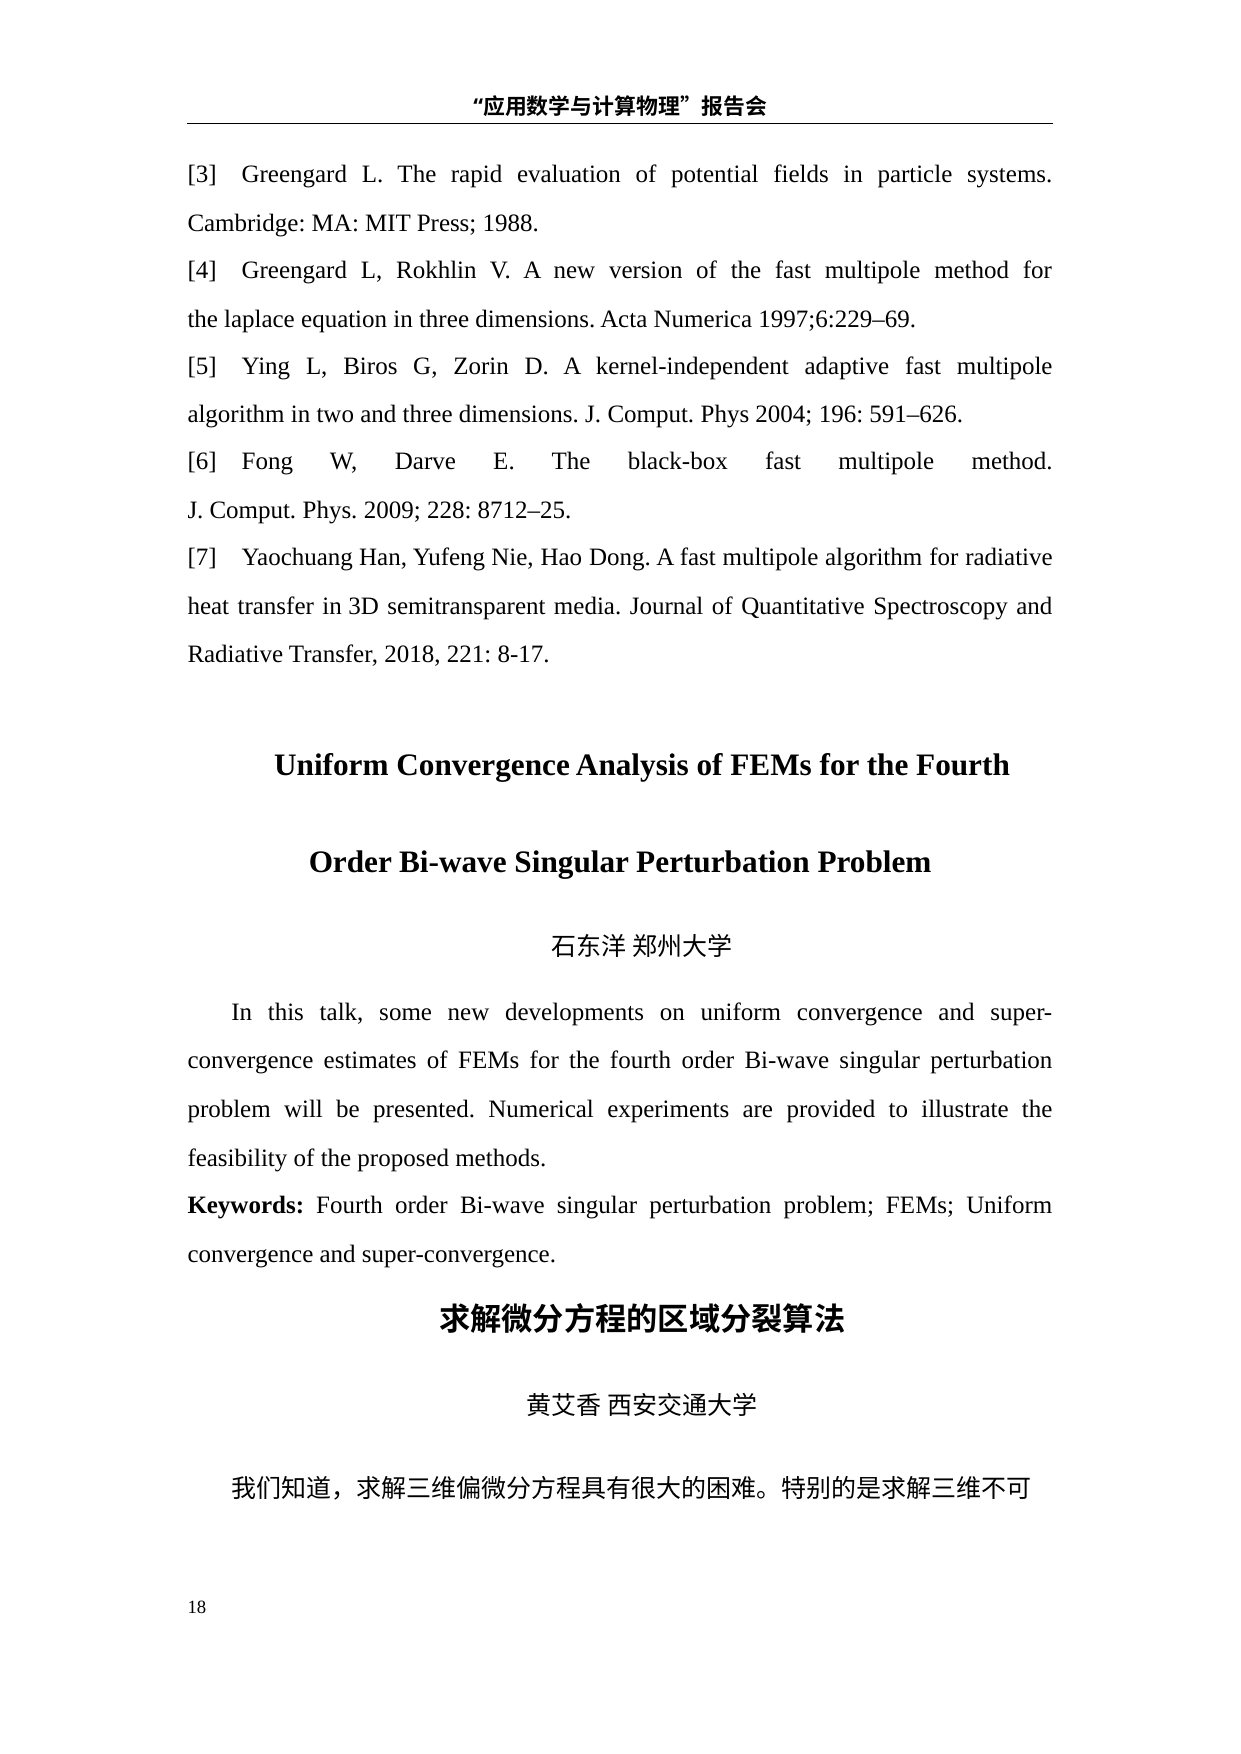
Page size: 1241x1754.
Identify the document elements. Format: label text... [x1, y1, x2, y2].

text [5] Ying L, Biros G, Zorin D. A kernel-independent adaptive fast multipole algorithm in two and three dimensions. J. Comput. Phys 2004; 196: 591–626. [187, 349, 1053, 430]
text [7] Yaochuang Han, Yufeng Nie, Hao Dong. A fast multipole algorithm for radiative heat transfer in 3D semitransparent media. Journal of Quantitative Spectroscopy and Radiative Transfer, 2018, 221: 8-17. [187, 540, 1053, 670]
text 求解微分方程的区域分裂算法 [187, 1284, 1053, 1349]
text 黄艾香 西安交通大学 [187, 1371, 1053, 1436]
text In this talk, some new developments on uniform convergence and super-convergence estimates of FEMs for the fourth order Bi-wave singular perturbation problem will be presented. Numerical experiments are provided to illustrate the feasibility of the proposed methods. [187, 995, 1053, 1174]
text Keywords: Fourth order Bi-wave singular perturbation problem; FEMs; Uniform convergence and super-convergence. [187, 1188, 1053, 1269]
text Uniform Convergence Analysis of FEMs for the Fourth Order Bi-wave Singular Perturbation Problem [187, 731, 1053, 894]
text [4] Greengard L, Rokhlin V. A new version of the fast multipole method for the laplace equation in three dimensions. Acta Numerica 1997;6:229–69. [187, 253, 1053, 334]
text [187, 1454, 1053, 1519]
text [6] Fong W, Darve E. The black-box fast multipole method. J. Comput. Phys. 2009; 228: 8712–25. [187, 444, 1053, 526]
text [3] Greengard L. The rapid evaluation of potential fields in particle systems. Cambridge: MA: MIT Press; 1988. [187, 158, 1053, 239]
text 石东洋 郑州大学 [187, 912, 1053, 977]
